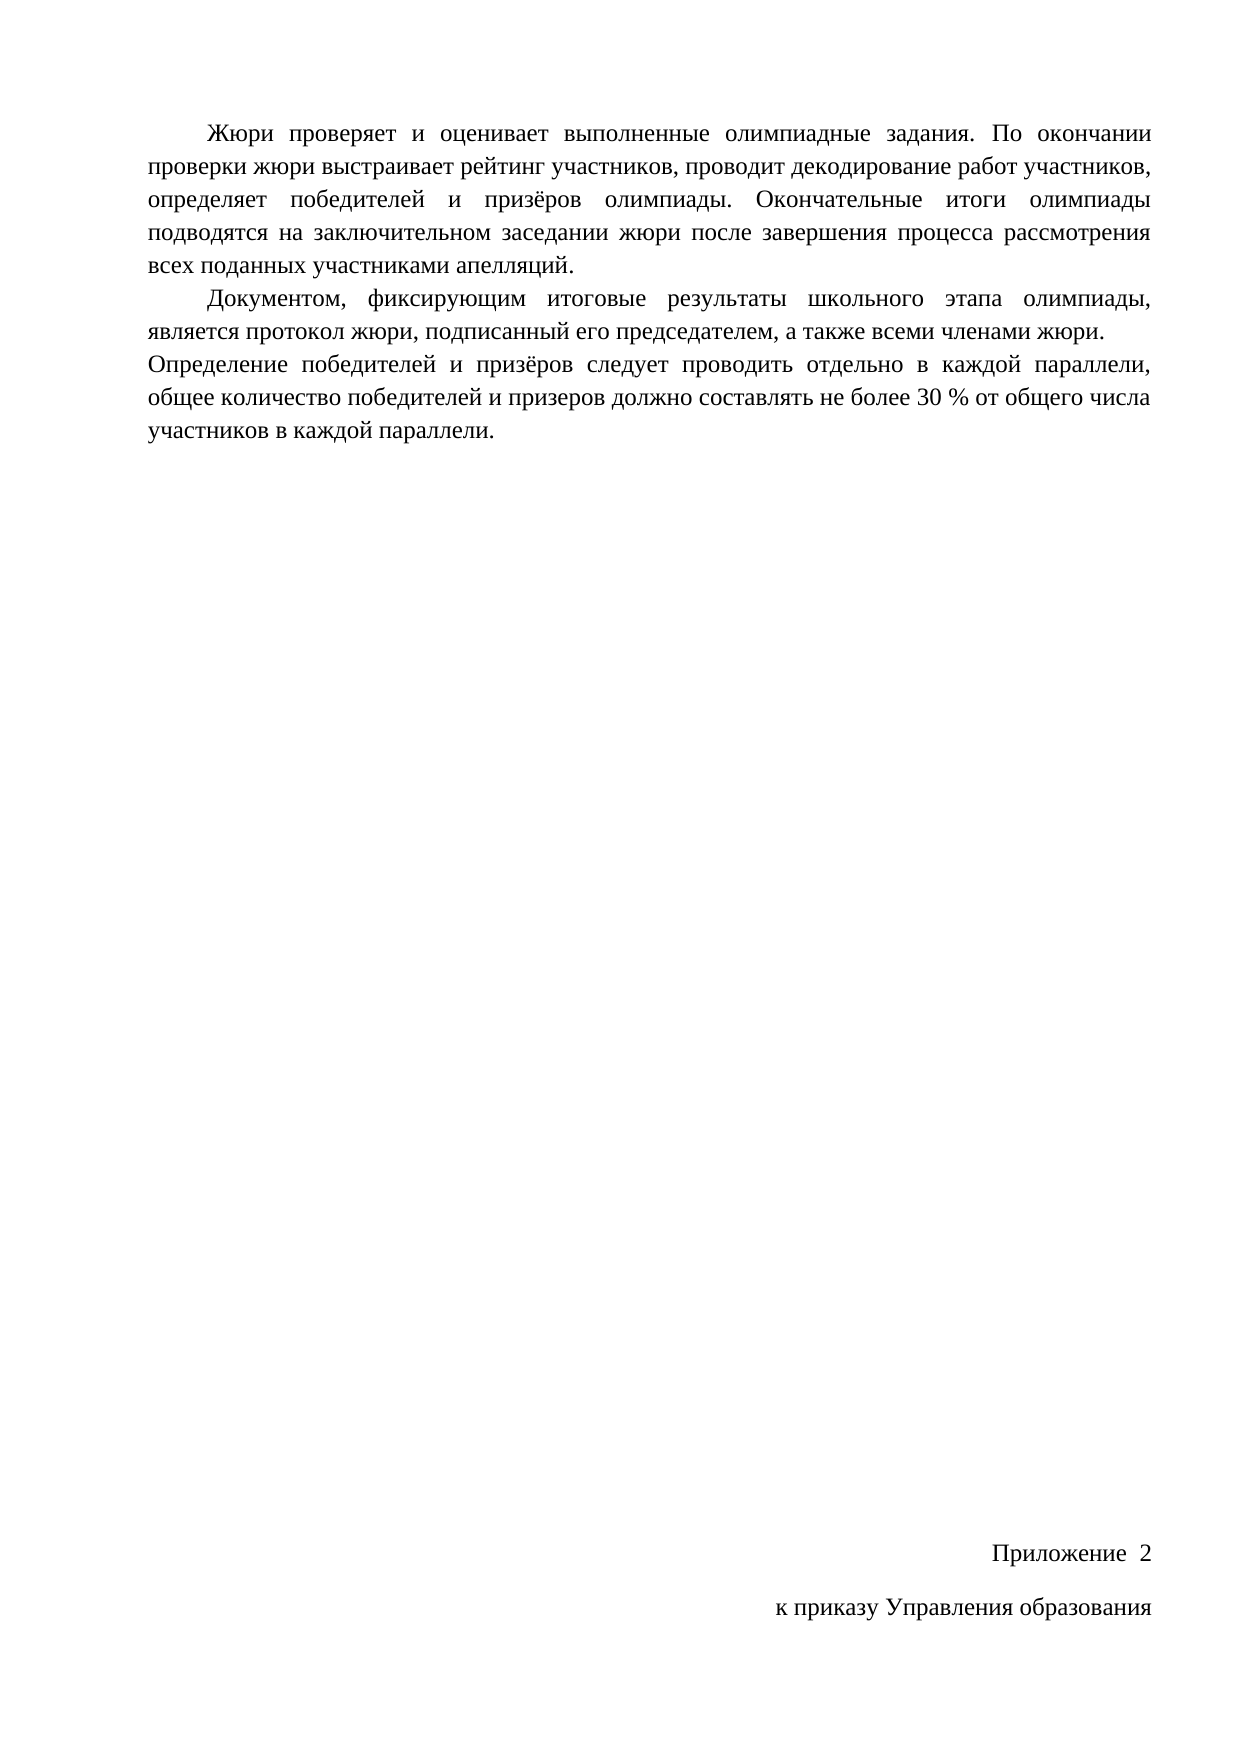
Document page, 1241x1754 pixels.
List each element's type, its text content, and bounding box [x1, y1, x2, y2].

text Приложение 2 [148, 1538, 1152, 1567]
text Определение победителей и призёров следует проводить отдельно в каждой параллели, общее количество победителей и призеров должно составлять не более 30 % от общего числа участников в каждой параллели. [148, 349, 1152, 444]
text к приказу Управления образования [185, 1592, 1152, 1621]
text Жюри проверяет и оценивает выполненные олимпиадные задания. По окончании проверки жюри выстраивает рейтинг участников, проводит декодирование работ участников, определяет победителей и призёров олимпиады. Окончательные итоги олимпиады подводятся на заключительном заседании жюри после завершения процесса рассмотрения всех поданных участниками апелляций. [148, 118, 1152, 279]
text Документом, фиксирующим итоговые результаты школьного этапа олимпиады, является протокол жюри, подписанный его председателем, а также всеми членами жюри. [148, 283, 1152, 345]
